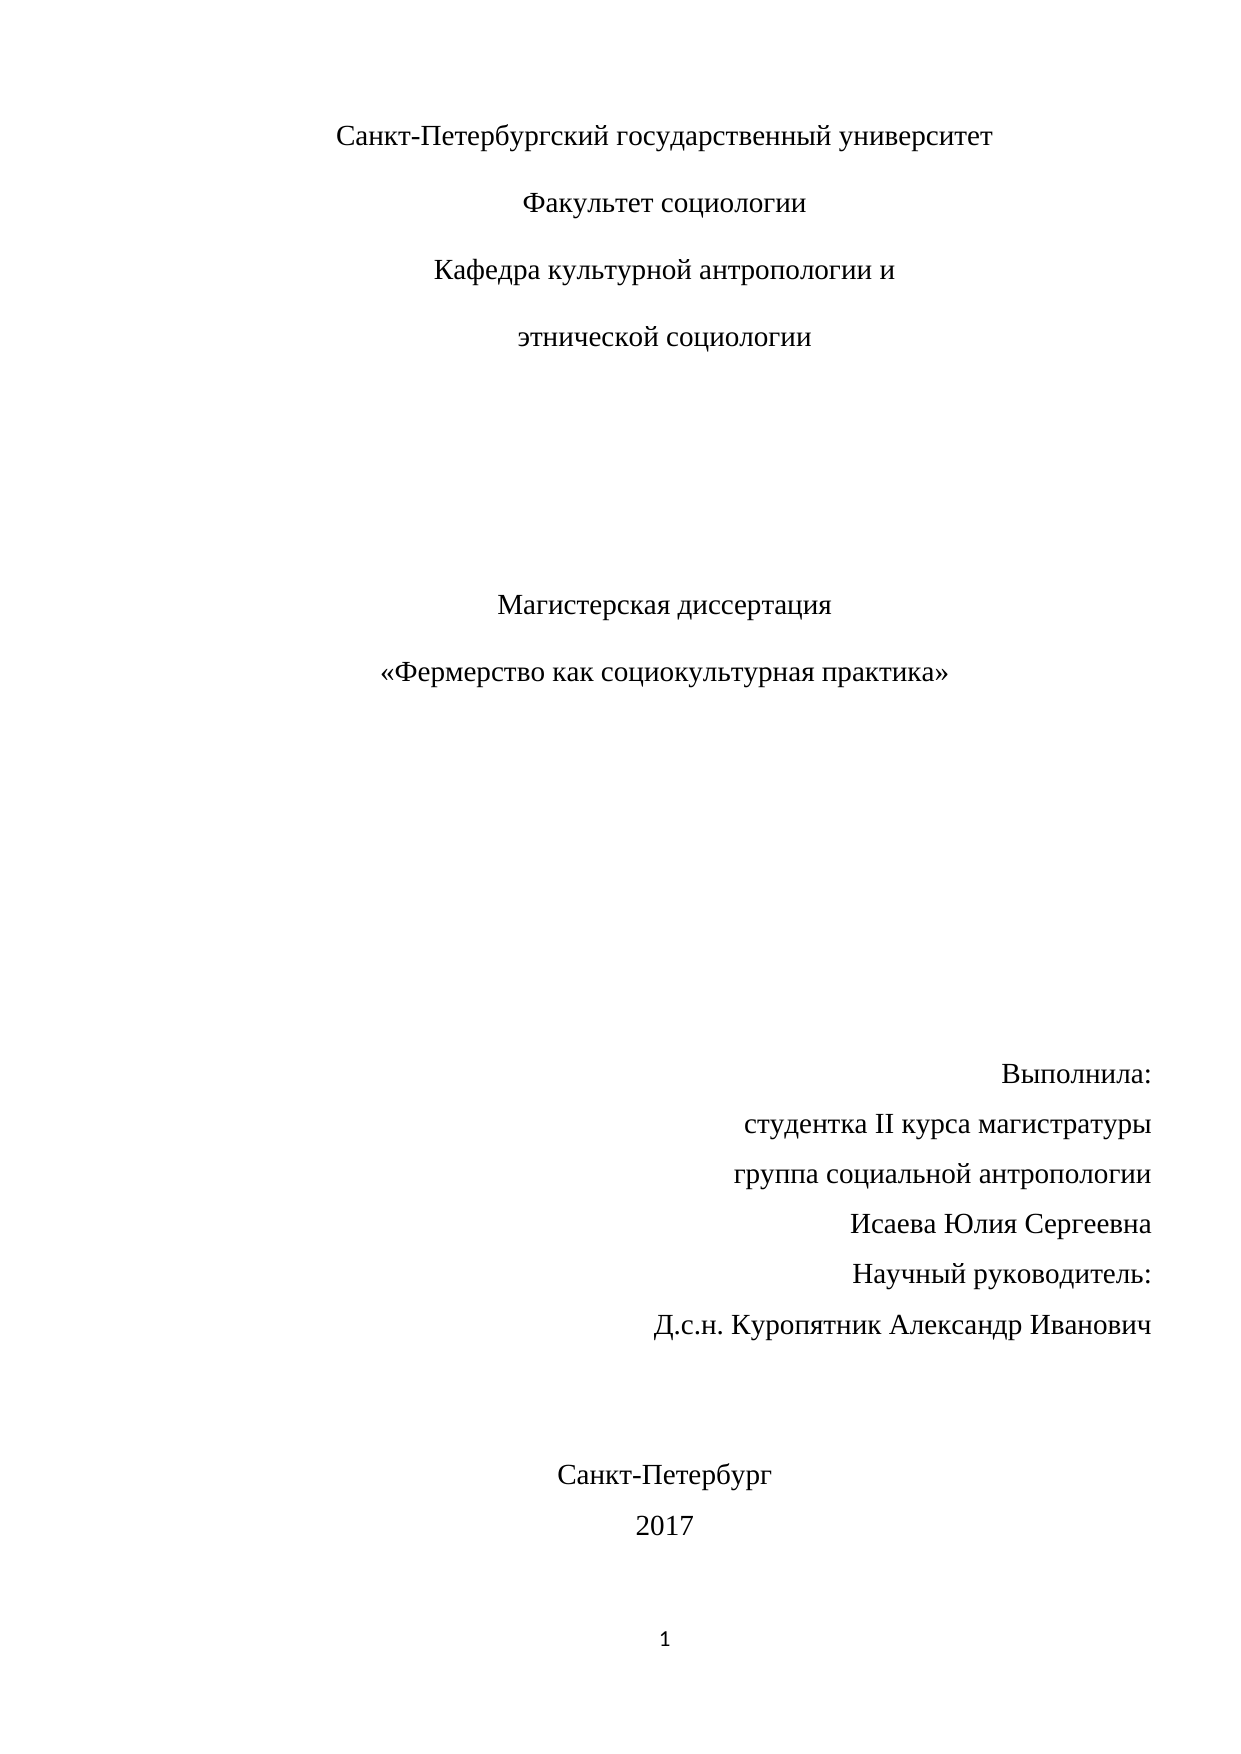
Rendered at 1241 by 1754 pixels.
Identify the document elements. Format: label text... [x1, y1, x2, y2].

text Санкт-Петербург [177, 1457, 1152, 1491]
text группа социальной антропологии [177, 1156, 1152, 1190]
text этнической социологии [177, 319, 1152, 353]
text Д.с.н. Куропятник Александр Иванович [177, 1307, 1152, 1340]
text Научный руководитель: [177, 1257, 1152, 1290]
text студентка II курса магистратуры [177, 1106, 1152, 1139]
text Выполнила: [177, 1056, 1152, 1089]
text Санкт-Петербургский государственный университет [177, 118, 1152, 152]
text Магистерская диссертация [177, 587, 1152, 621]
text Факультет социологии [177, 185, 1152, 219]
text «Фермерство как социокультурная практика» [177, 654, 1152, 687]
text 2017 [177, 1508, 1152, 1541]
text Исаева Юлия Сергеевна [177, 1206, 1152, 1240]
text Кафедра культурной антропологии и [177, 252, 1152, 286]
